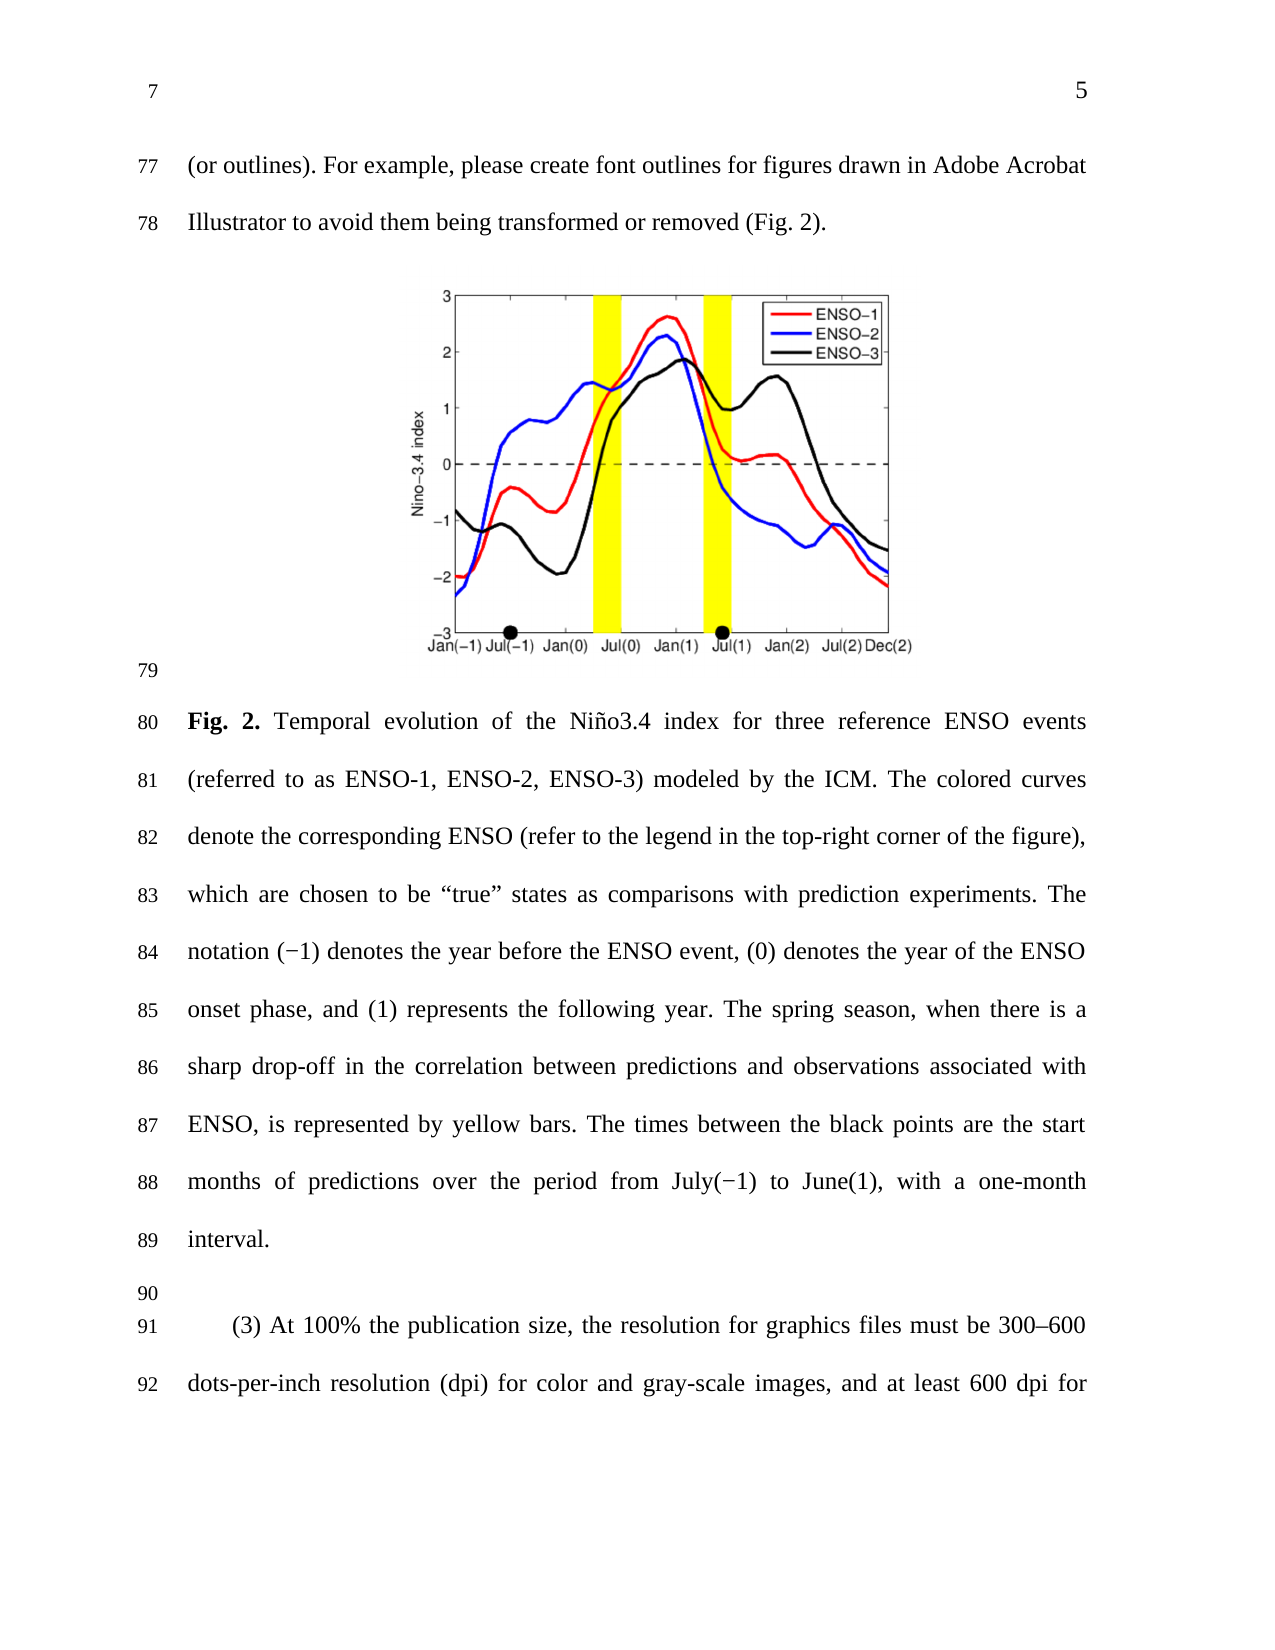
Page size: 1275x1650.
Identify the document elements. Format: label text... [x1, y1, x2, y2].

picture [398, 265, 921, 678]
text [187, 1310, 1087, 1396]
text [187, 150, 1087, 236]
text Fig. 2. Temporal evolution of the Niño3.4 index for three reference ENSO events (referred to as ENSO-1, ENSO-2, ENSO-3) modeled by the ICM. The colored curves denote the corresponding ENSO (refer to the legend in the top-right corner of the figure), which are chosen to be “true” states as comparisons with prediction experiments. The notation (−1) denotes the year before the ENSO event, (0) denotes the year of the ENSO onset phase, and (1) represents the following year. The spring season, when there is a sharp drop-off in the correlation between predictions and observations associated with ENSO, is represented by yellow bars. The times between the black points are the start months of predictions over the period from July(−1) to June(1), with a one-month interval. [187, 706, 1087, 1253]
